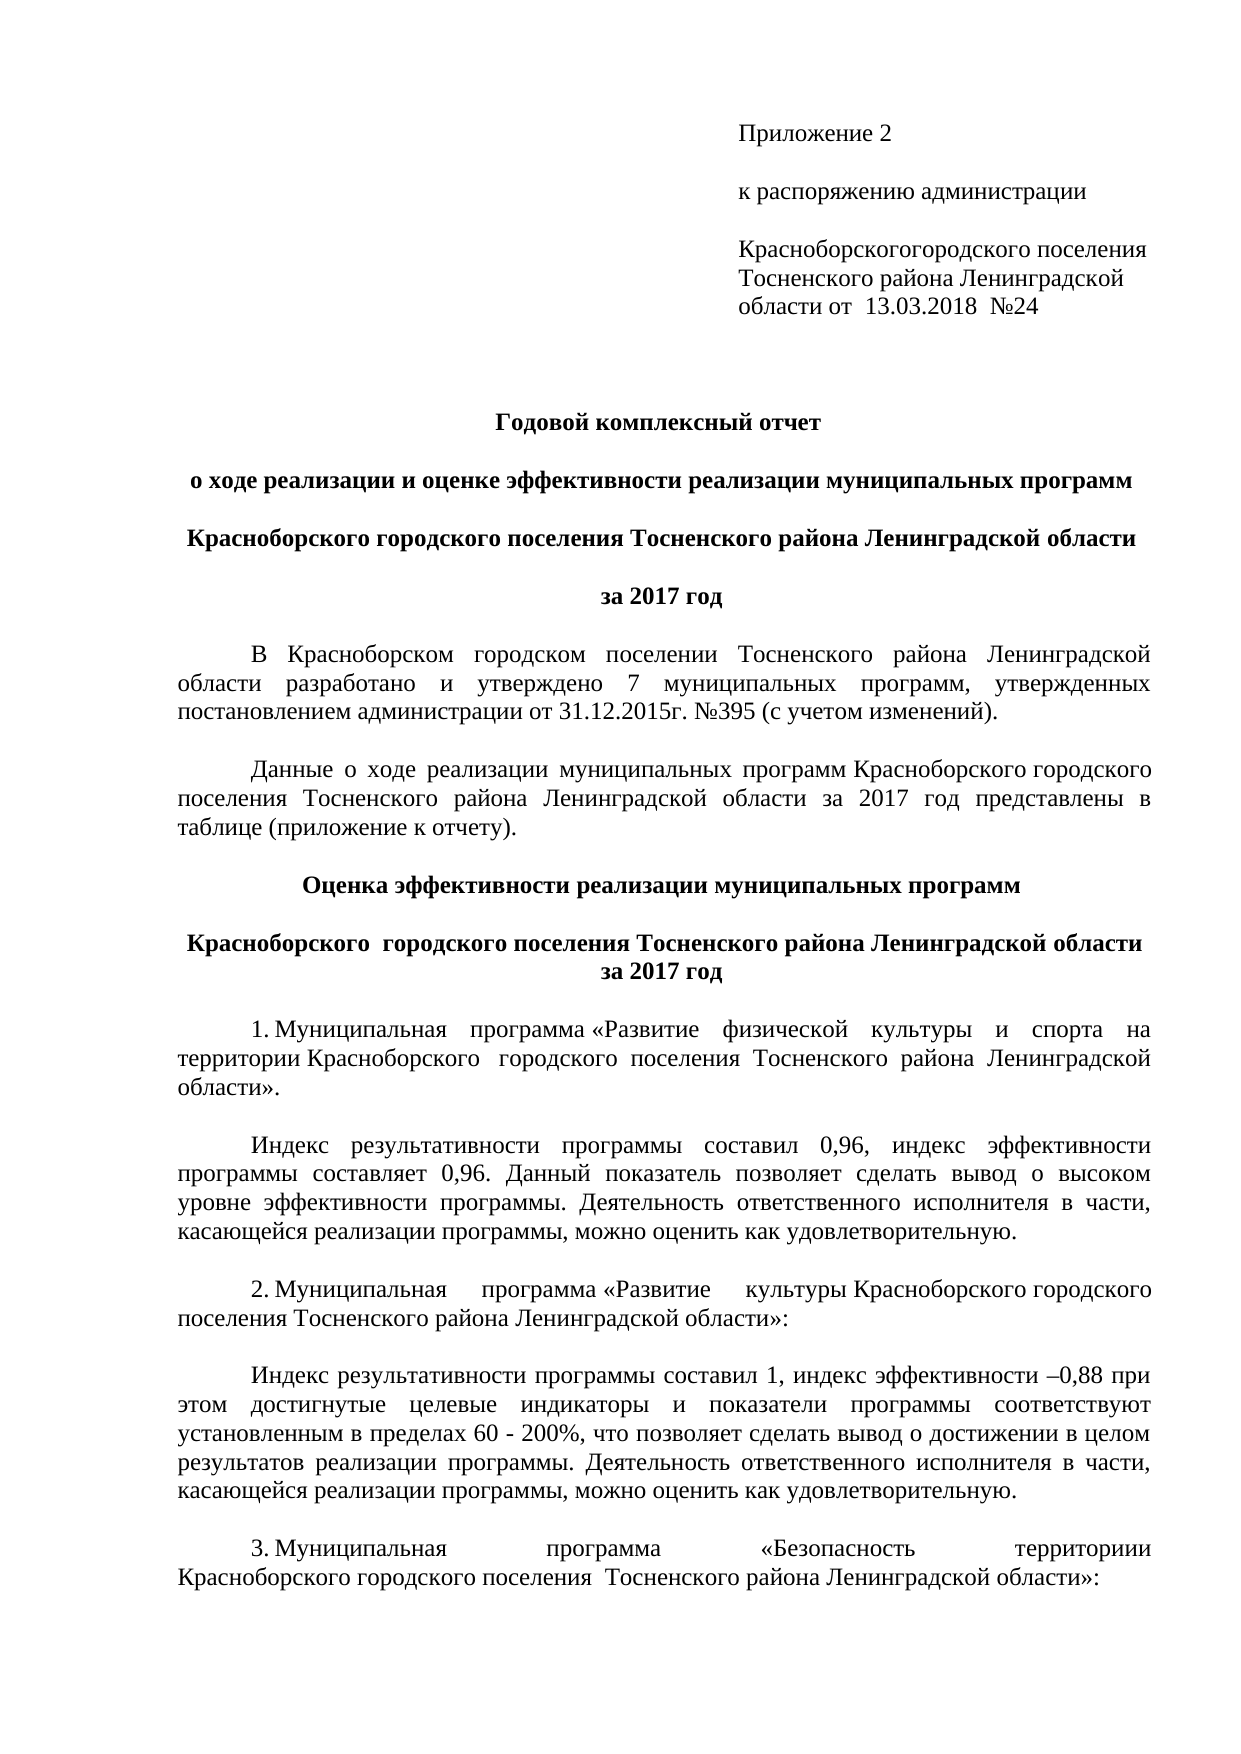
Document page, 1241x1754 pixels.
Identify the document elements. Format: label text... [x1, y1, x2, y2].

text 2. Муниципальная программа «Развитие культуры Красноборского городского поселения Тосненского района Ленинградской области»: [177, 1274, 1152, 1331]
text Красноборского городского поселения Тосненского района Ленинградской области [177, 523, 1152, 552]
text Красноборского городского поселения Тосненского района Ленинградской области за 2017 год [177, 928, 1152, 985]
text В Красноборском городском поселении Тосненского района Ленинградской области разработано и утверждено 7 муниципальных программ, утвержденных постановлением администрации от 31.12.2015г. №395 (с учетом изменений). [177, 639, 1152, 725]
text 3. Муниципальная программа «Безопасность территориии Красноборского городского поселения Тосненского района Ленинградской области»: [177, 1533, 1152, 1591]
text Годовой комплексный отчет [177, 407, 1152, 436]
text Индекс результативности программы составил 1, индекс эффективности –0,88 при этом достигнутые целевые индикаторы и показатели программы соответствуют установленным в пределах 60 - 200%, что позволяет сделать вывод о достижении в целом результатов реализации программы. Деятельность ответственного исполнителя в части, касающейся реализации программы, можно оценить как удовлетворительную. [177, 1361, 1152, 1504]
text Данные о ходе реализации муниципальных программ Красноборского городского поселения Тосненского района Ленинградской области за 2017 год представлены в таблице (приложение к отчету). [177, 754, 1152, 841]
text Приложение 2 [738, 118, 1152, 147]
text Красноборскогогородского поселения Тосненского района Ленинградской области от 13.03.2018 №24 [738, 234, 1152, 320]
text Индекс результативности программы составил 0,96, индекс эффективности программы составляет 0,96. Данный показатель позволяет сделать вывод о высоком уровне эффективности программы. Деятельность ответственного исполнителя в части, касающейся реализации программы, можно оценить как удовлетворительную. [177, 1130, 1152, 1245]
text Оценка эффективности реализации муниципальных программ [177, 870, 1152, 898]
text 1. Муниципальная программа «Развитие физической культуры и спорта на территории Красноборского городского поселения Тосненского района Ленинградской области». [177, 1014, 1152, 1101]
text о ходе реализации и оценке эффективности реализации муниципальных программ [177, 465, 1152, 494]
text к распоряжению администрации [738, 176, 1152, 205]
text за 2017 год [177, 581, 1152, 610]
